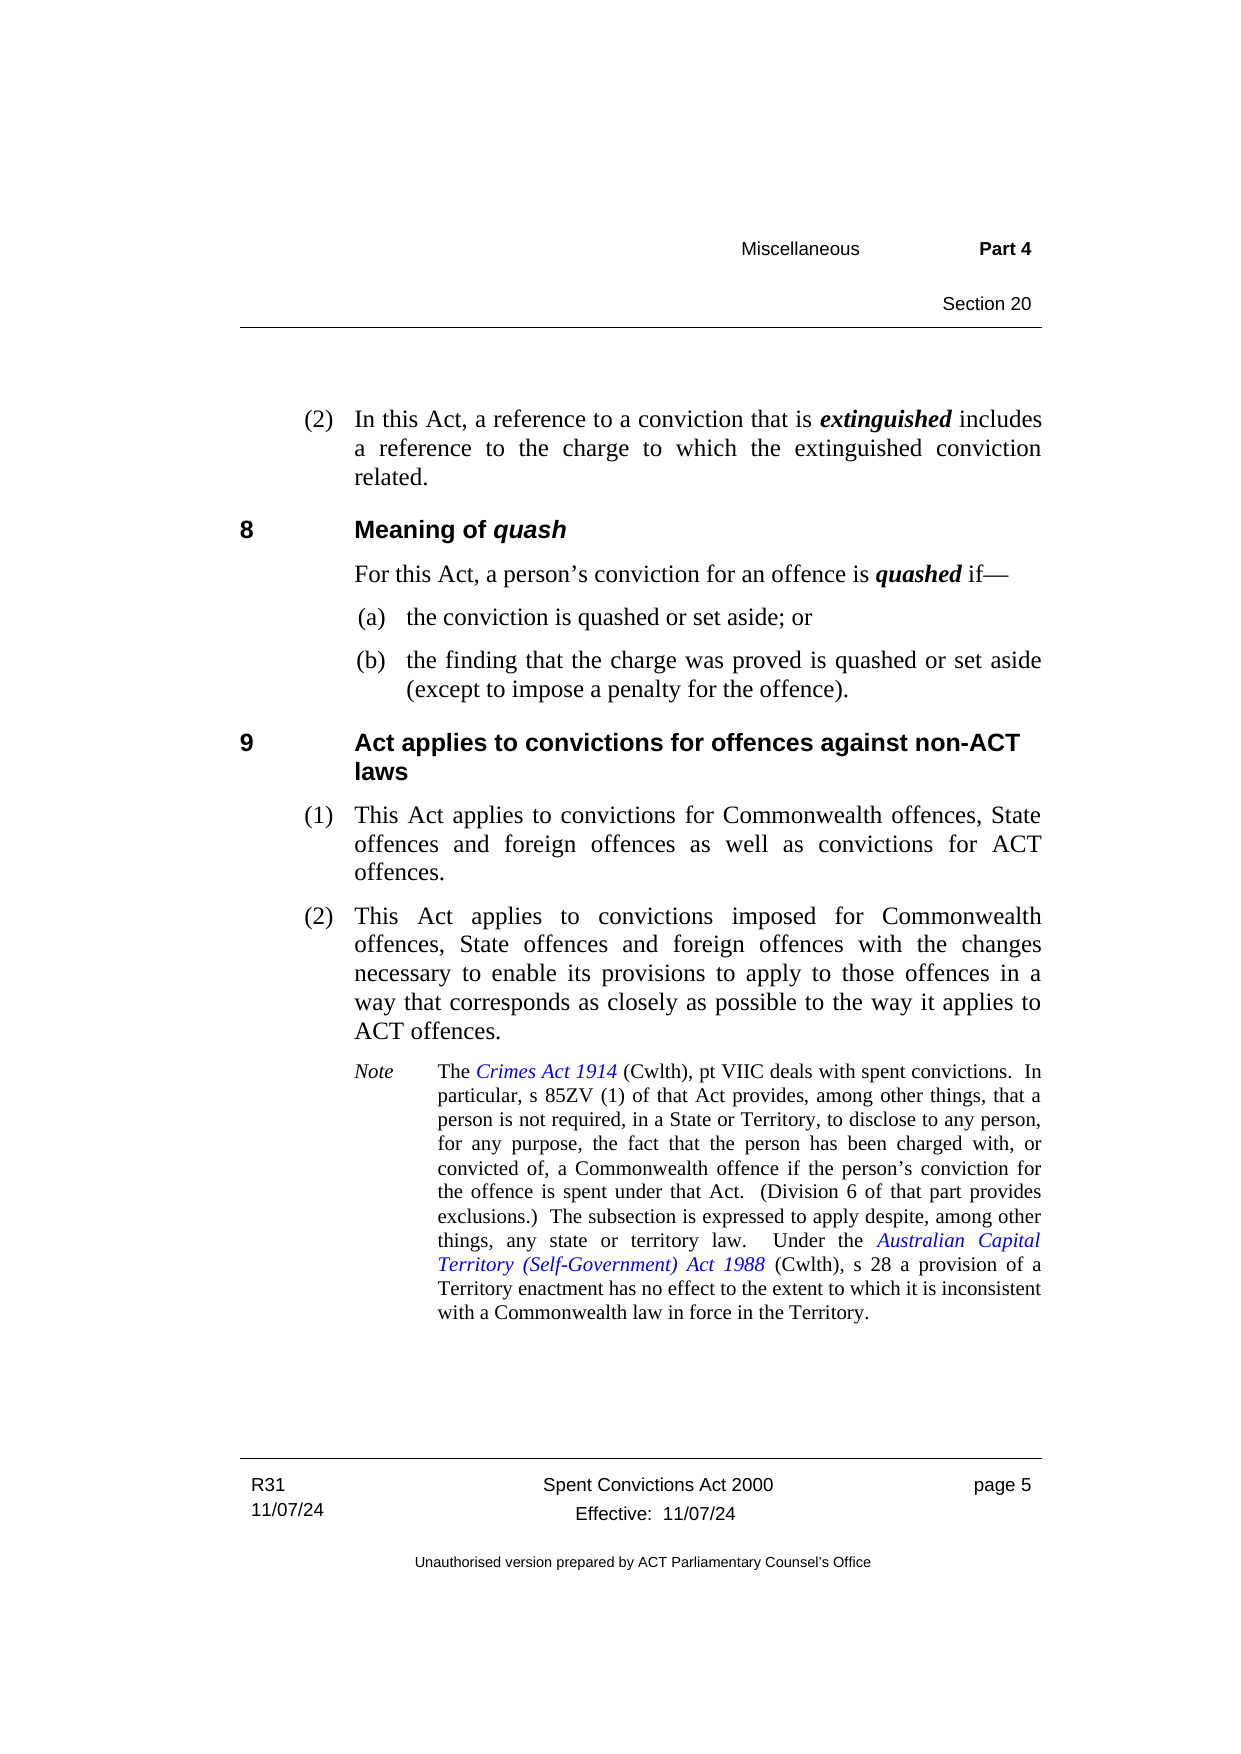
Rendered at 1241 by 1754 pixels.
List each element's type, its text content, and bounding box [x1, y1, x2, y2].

text (1) This Act applies to convictions for Commonwealth offences, State offences and foreign offences as well as convictions for ACT offences. [239, 800, 1042, 886]
text Note The Crimes Act 1914 (Cwlth), pt VIIC deals with spent convictions. In particular, s 85ZV (1) of that Act provides, among other things, that a person is not required, in a State or Territory, to disclose to any person, for any purpose, the fact that the person has been charged with, or convicted of, a Commonwealth offence if the person’s conviction for the offence is spent under that Act. (Division 6 of that part provides exclusions.) The subsection is expressed to apply despite, among other things, any state or territory law. Under the Australian Capital Territory (Self-Government) Act 1988 (Cwlth), s 28 a provision of a Territory enactment has no effect to the extent to which it is inconsistent with a Commonwealth law in force in the Territory. [354, 1059, 1042, 1324]
text (a) the conviction is quashed or set aside; or [239, 602, 1042, 631]
text 9 Act applies to convictions for offences against non-ACT laws [239, 728, 1042, 785]
text For this Act, a person’s conviction for an offence is quashed if— [354, 559, 1042, 587]
text (2) This Act applies to convictions imposed for Commonwealth offences, State offences and foreign offences with the changes necessary to enable its provisions to apply to those offences in a way that corresponds as closely as possible to the way it applies to ACT offences. [239, 901, 1042, 1044]
text (2) In this Act, a reference to a conviction that is extinguished includes a reference to the charge to which the extinguished conviction related. [239, 404, 1042, 490]
text (b) the finding that the charge was proved is quashed or set aside (except to impose a penalty for the offence). [239, 645, 1042, 703]
text 8 Meaning of quash [239, 515, 1042, 544]
